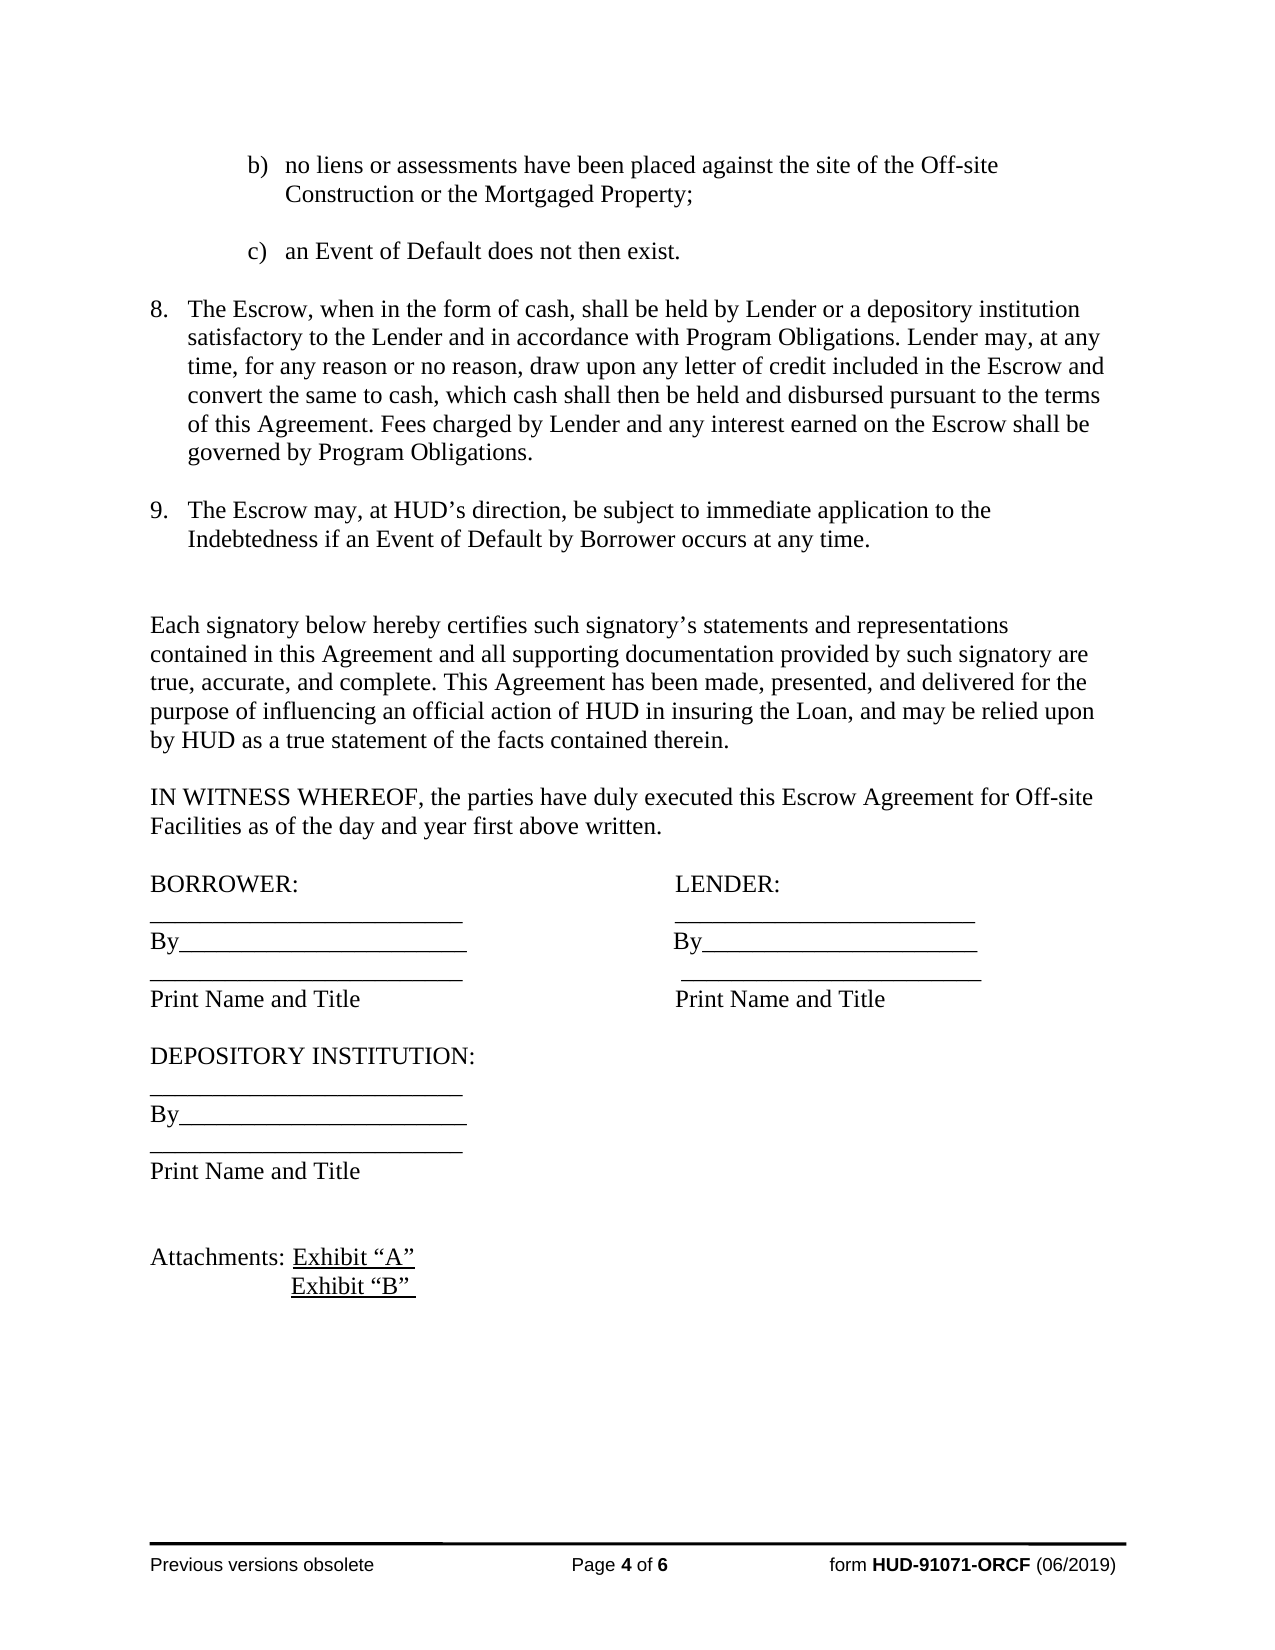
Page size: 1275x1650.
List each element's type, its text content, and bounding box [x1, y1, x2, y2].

list no liens or assessments have been placed against the site of the Off-site Construction or the Mortgaged Property; [247, 150, 1012, 207]
list The Escrow, when in the form of cash, shall be held by Lender or a depository institution satisfactory to the Lender and in accordance with Program Obligations. Lender may, at any time, for any reason or no reason, draw upon any letter of credit included in the Escrow and convert the same to cash, which cash shall then be held and disbursed pursuant to the terms of this Agreement. Fees charged by Lender and any interest earned on the Escrow shall be governed by Program Obligations. [150, 294, 1125, 466]
text _________________________ ________________________ [150, 955, 1140, 984]
text _________________________ ________________________ [150, 897, 1140, 926]
text _________________________ [150, 1070, 1140, 1099]
text By_______________________ By______________________ [150, 926, 1140, 955]
text _________________________ [150, 1127, 1140, 1156]
list an Event of Default does not then exist. [247, 236, 1121, 265]
text DEPOSITORY INSTITUTION: [150, 1041, 967, 1070]
text IN WITNESS WHEREOF, the parties have duly executed this Escrow Agreement for Off-site Facilities as of the day and year first above written. [150, 782, 1102, 840]
list The Escrow may, at HUD’s direction, be subject to immediate application to the Indebtedness if an Event of Default by Borrower occurs at any time. [150, 495, 1102, 552]
text Each signatory below hereby certifies such signatory’s statements and representations contained in this Agreement and all supporting documentation provided by such signatory are true, accurate, and complete. This Agreement has been made, presented, and delivered for the purpose of influencing an official action of HUD in insuring the Loan, and may be relied upon by HUD as a true statement of the facts contained therein. [150, 610, 1102, 754]
text BORROWER: LENDER: [150, 869, 1140, 897]
text Print Name and Title Print Name and Title [150, 984, 1140, 1012]
text By_______________________ [150, 1099, 1140, 1127]
text Exhibit “B” [216, 1271, 1121, 1300]
text Print Name and Title [150, 1156, 1140, 1185]
text Attachments: Exhibit “A” [150, 1242, 1121, 1271]
